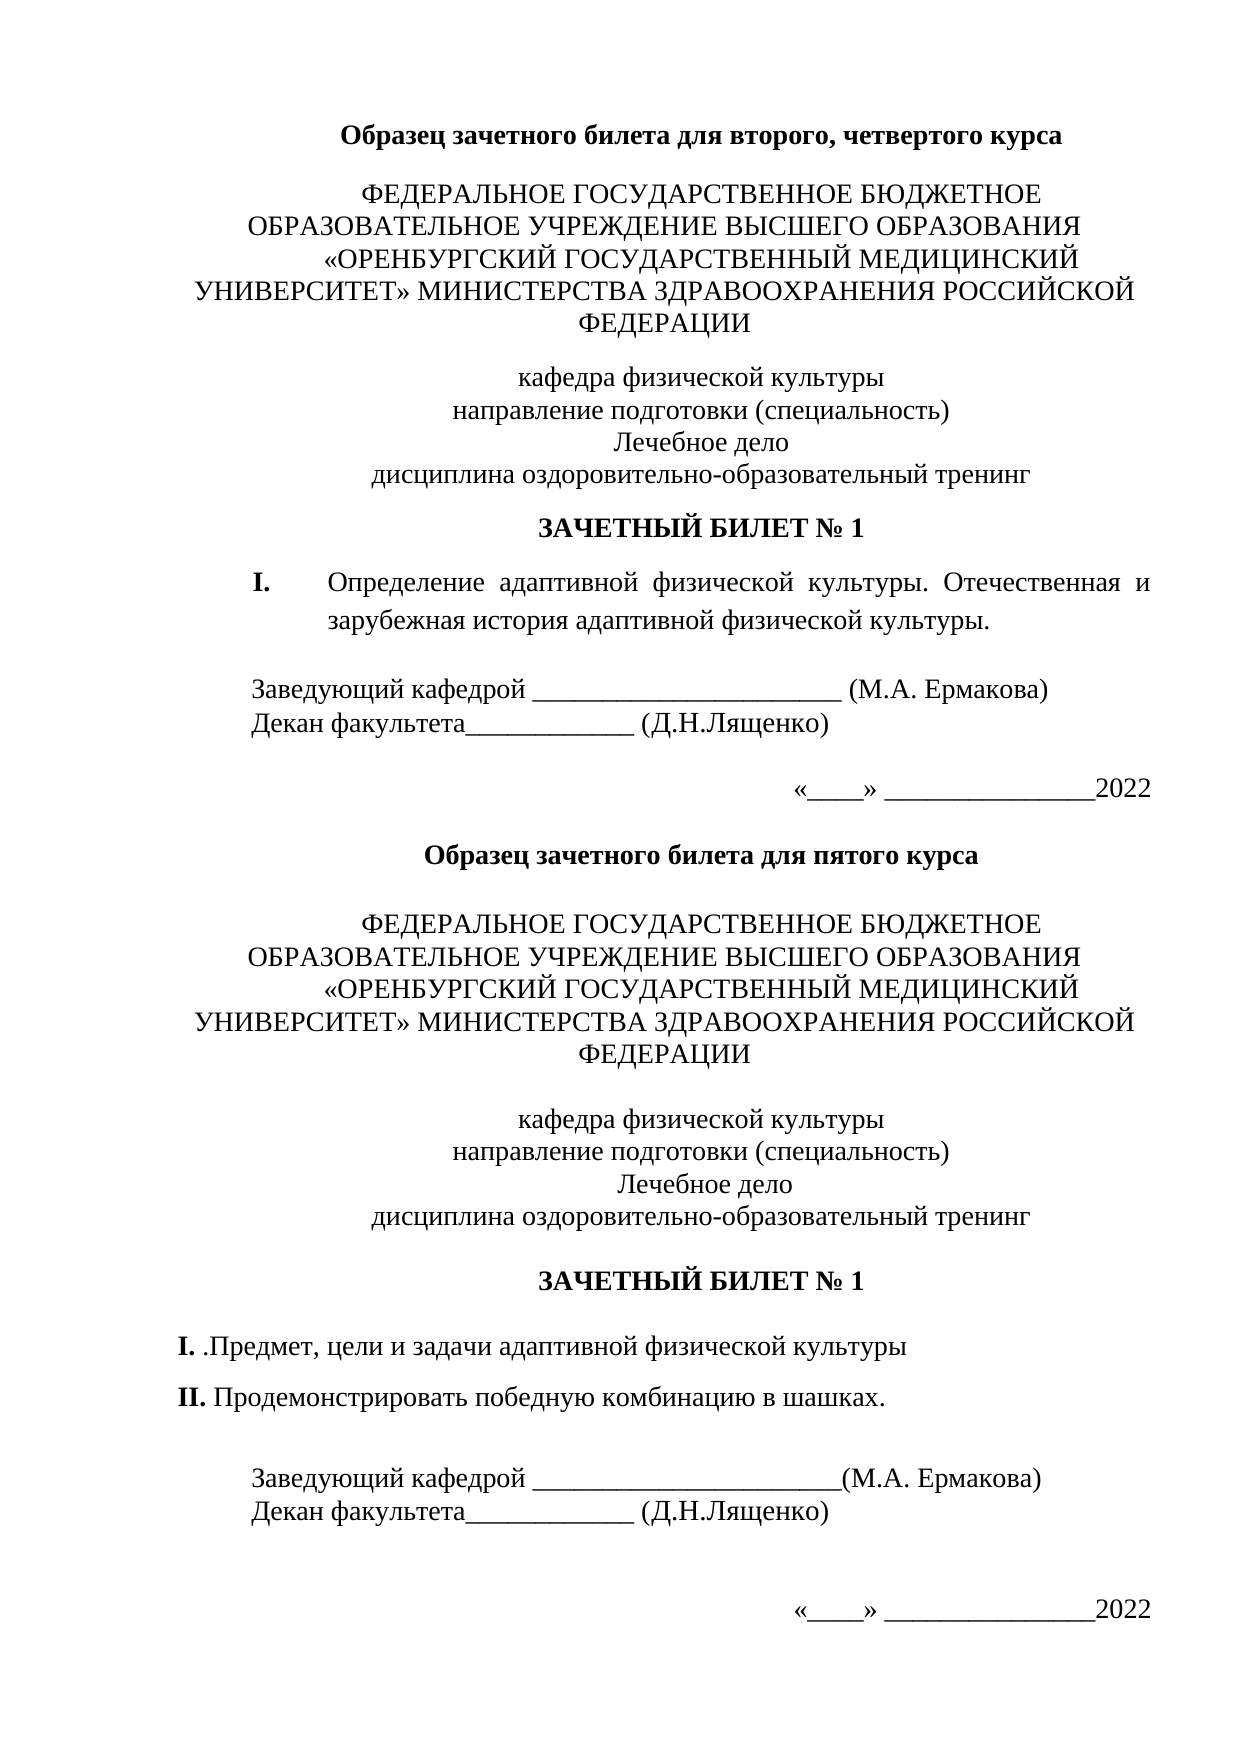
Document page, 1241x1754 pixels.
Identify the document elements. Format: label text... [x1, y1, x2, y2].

list Образец зачетного билета для второго, четвертого курса [177, 118, 1152, 151]
text Лечебное дело [177, 1167, 1152, 1199]
text «ОРЕНБУРГСКИЙ ГОСУДАРСТВЕННЫЙ МЕДИЦИНСКИЙ УНИВЕРСИТЕТ» МИНИСТЕРСТВА ЗДРАВООХРАНЕНИЯ РОССИЙСКОЙ ФЕДЕРАЦИИ [177, 242, 1152, 339]
text ФЕДЕРАЛЬНОЕ ГОСУДАРСТВЕННОЕ БЮДЖЕТНОЕ ОБРАЗОВАТЕЛЬНОЕ УЧРЕЖДЕНИЕ ВЫСШЕГО ОБРАЗОВАНИЯ [177, 177, 1152, 242]
text ЗАЧЕТНЫЙ БИЛЕТ № 1 [177, 512, 1152, 544]
list Определение адаптивной физической культуры. Отечественная и зарубежная история адаптивной физической культуры. [252, 566, 1152, 635]
text Декан факультета____________ (Д.Н.Лященко) [177, 705, 1152, 738]
text ФЕДЕРАЛЬНОЕ ГОСУДАРСТВЕННОЕ БЮДЖЕТНОЕ ОБРАЗОВАТЕЛЬНОЕ УЧРЕЖДЕНИЕ ВЫСШЕГО ОБРАЗОВАНИЯ [177, 907, 1152, 972]
text I. .Предмет, цели и задачи адаптивной физической культуры [177, 1329, 1152, 1361]
text кафедра физической культуры [177, 1102, 1152, 1134]
text «____» _______________2022 [177, 1592, 1152, 1624]
text Заведующий кафедрой ______________________(М.А. Ермакова) [177, 1461, 1152, 1493]
text Заведующий кафедрой ______________________ (М.А. Ермакова) [177, 672, 1152, 705]
text дисциплина оздоровительно-образовательный тренинг [177, 1199, 1152, 1231]
list Образец зачетного билета для пятого курса [177, 838, 1152, 870]
text «____» _______________2022 [177, 771, 1152, 803]
text кафедра физической культуры [177, 360, 1152, 393]
text II. Продемонстрировать победную комбинацию в шашках. [177, 1380, 1152, 1413]
text ЗАЧЕТНЫЙ БИЛЕТ № 1 [177, 1264, 1152, 1296]
text Декан факультета____________ (Д.Н.Лященко) [177, 1493, 1152, 1527]
text дисциплина оздоровительно-образовательный тренинг [177, 458, 1152, 490]
text «ОРЕНБУРГСКИЙ ГОСУДАРСТВЕННЫЙ МЕДИЦИНСКИЙ УНИВЕРСИТЕТ» МИНИСТЕРСТВА ЗДРАВООХРАНЕНИЯ РОССИЙСКОЙ ФЕДЕРАЦИИ [177, 972, 1152, 1069]
text направление подготовки (специальность) [177, 393, 1152, 425]
text направление подготовки (специальность) [177, 1134, 1152, 1167]
text Лечебное дело [177, 425, 1152, 458]
